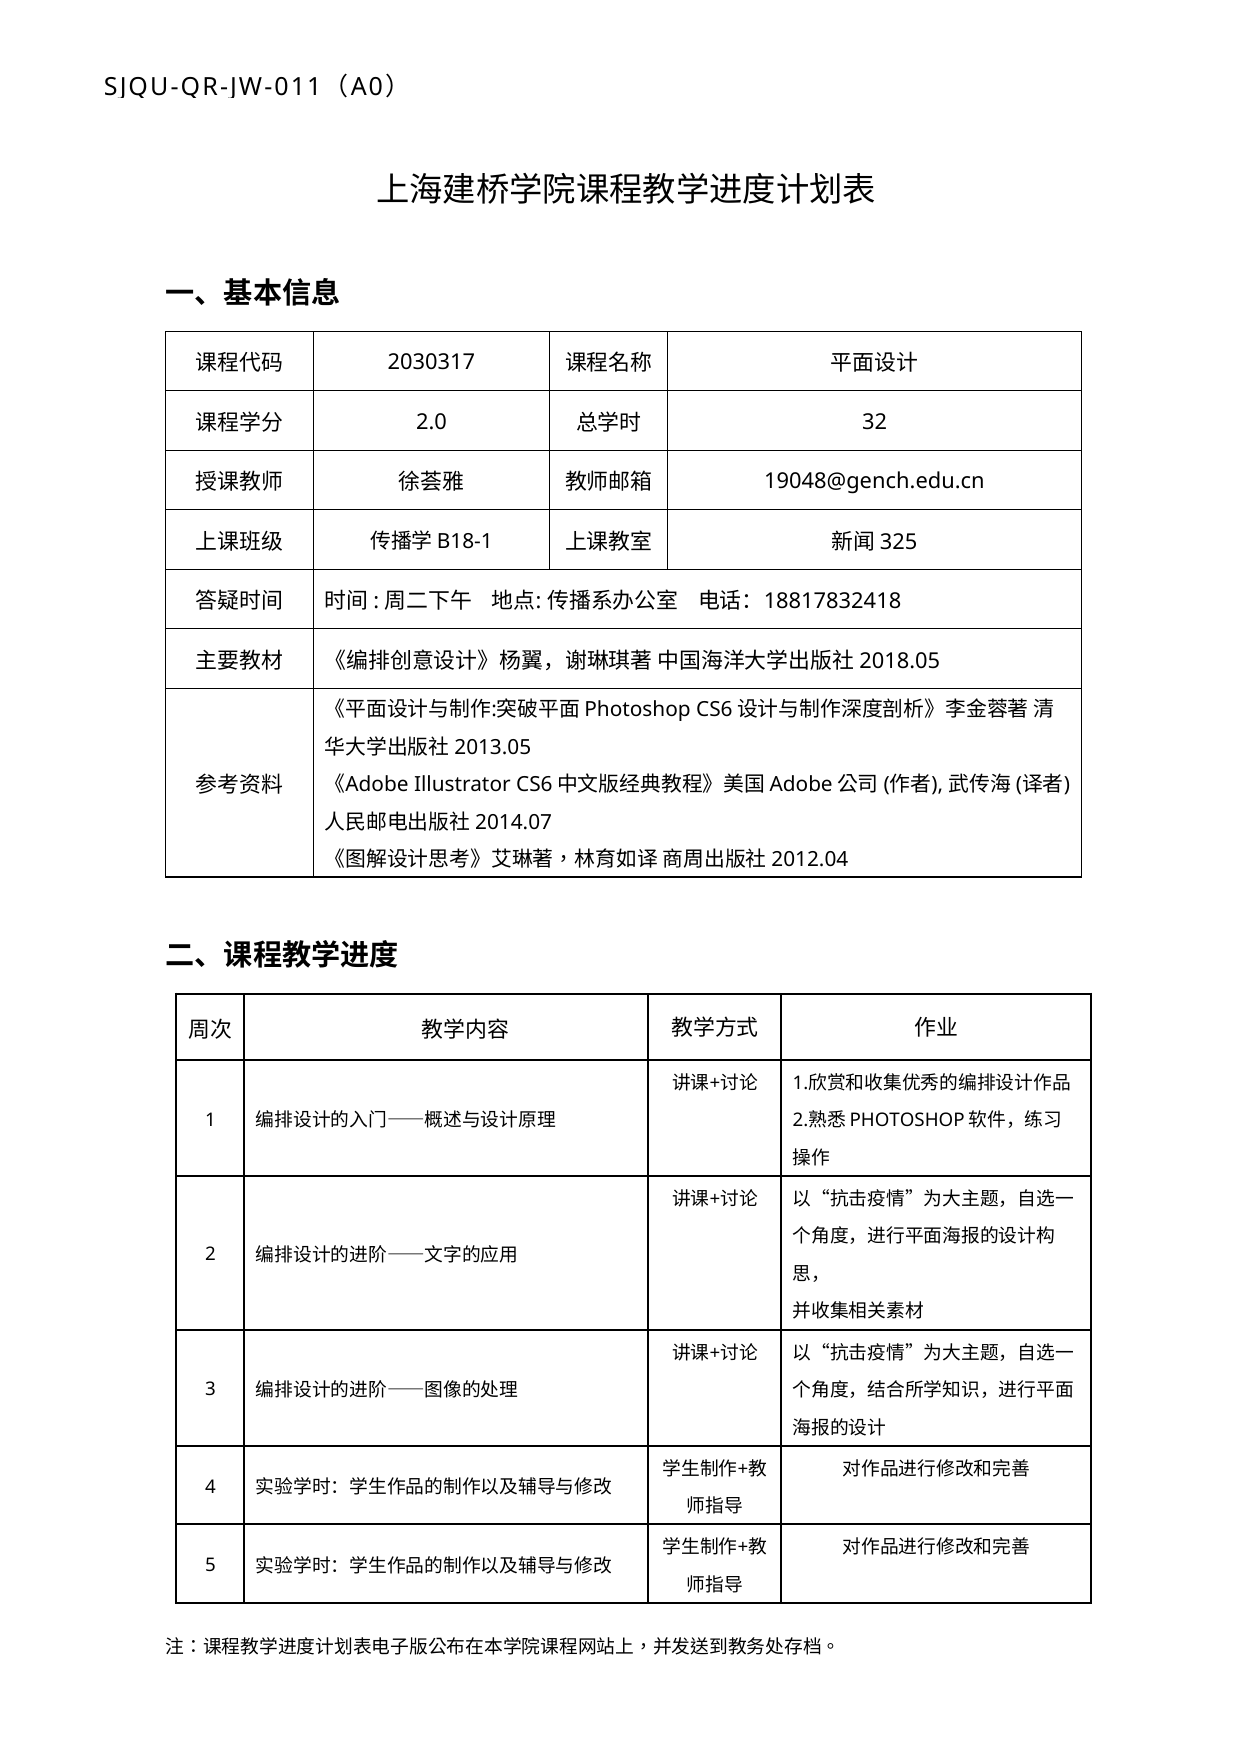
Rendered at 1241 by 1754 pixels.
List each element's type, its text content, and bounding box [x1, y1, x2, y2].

table_header 教学内容 [245, 995, 647, 1059]
text 二、课程教学进度 [165, 932, 1087, 974]
table_cell 讲课+讨论 [649, 1061, 780, 1175]
table_header 平面设计 [668, 332, 1081, 390]
table_cell 教师邮箱 [550, 451, 667, 509]
table_cell 上课班级 [166, 510, 313, 569]
table_header 周次 [177, 995, 243, 1059]
table_cell 新闻325 [668, 510, 1081, 569]
table_cell 以“抗击疫情”为大主题，自选一个角度，结合所学知识，进行平面海报的设计 [782, 1331, 1090, 1445]
table_cell 课程学分 [166, 391, 313, 450]
table_cell 徐荟雅 [314, 451, 549, 509]
table_cell 答疑时间 [166, 570, 313, 628]
table_cell 2 [177, 1177, 243, 1328]
table_cell 4 [177, 1447, 243, 1523]
table_cell 学生制作+教师指导 [649, 1447, 780, 1523]
table_cell 以“抗击疫情”为大主题，自选一个角度，进行平面海报的设计构思， 并收集相关素材 [782, 1177, 1090, 1328]
table_cell 上课教室 [550, 510, 667, 569]
table_header 作业 [782, 995, 1090, 1059]
table_cell 编排设计的进阶——文字的应用 [245, 1177, 647, 1328]
text 上海建桥学院课程教学进度计划表 [165, 163, 1087, 211]
table_cell 参考资料 [166, 689, 313, 876]
table_cell 5 [177, 1525, 243, 1602]
table_cell 讲课+讨论 [649, 1177, 780, 1328]
table_cell 对作品进行修改和完善 [782, 1447, 1090, 1523]
table_cell 主要教材 [166, 629, 313, 688]
table_cell 对作品进行修改和完善 [782, 1525, 1090, 1602]
table_cell 32 [668, 391, 1081, 450]
table_cell 讲课+讨论 [649, 1331, 780, 1445]
table_cell 2.0 [314, 391, 549, 450]
text 一、基本信息 [165, 270, 1087, 312]
table_cell 时间 : 周二下午 地点: 传播系办公室 电话：18817832418 [314, 570, 1081, 628]
table_cell 《平面设计与制作:突破平面Photoshop CS6设计与制作深度剖析》李金蓉著 清华大学出版社 2013.05 《Adobe Illustrator CS6中文版经典教程》美国Adobe公司 (作者), 武传海 (译者) 人民邮电出版社 2014.07 《图解设计思考》艾琳著，林育如译 商周出版社 2012.04 [314, 689, 1081, 876]
table_cell 传播学B18-1 [314, 510, 549, 569]
table_header 课程代码 [166, 332, 313, 390]
table_cell 实验学时：学生作品的制作以及辅导与修改 [245, 1447, 647, 1523]
table_cell 总学时 [550, 391, 667, 450]
table_cell 授课教师 [166, 451, 313, 509]
table_cell 实验学时：学生作品的制作以及辅导与修改 [245, 1525, 647, 1602]
table_cell 编排设计的进阶——图像的处理 [245, 1331, 647, 1445]
table_cell 3 [177, 1331, 243, 1445]
table_header 2030317 [314, 332, 549, 390]
table_cell 1.欣赏和收集优秀的编排设计作品 2.熟悉PHOTOSHOP软件，练习操作 [782, 1061, 1090, 1175]
table_cell 编排设计的入门——概述与设计原理 [245, 1061, 647, 1175]
table_header 教学方式 [649, 995, 780, 1059]
table_cell 1 [177, 1061, 243, 1175]
table_header 课程名称 [550, 332, 667, 390]
table_cell 《编排创意设计》杨翼，谢琳琪著 中国海洋大学出版社 2018.05 [314, 629, 1081, 688]
table_cell 学生制作+教师指导 [649, 1525, 780, 1602]
table_cell 19048@gench.edu.cn [668, 451, 1081, 509]
